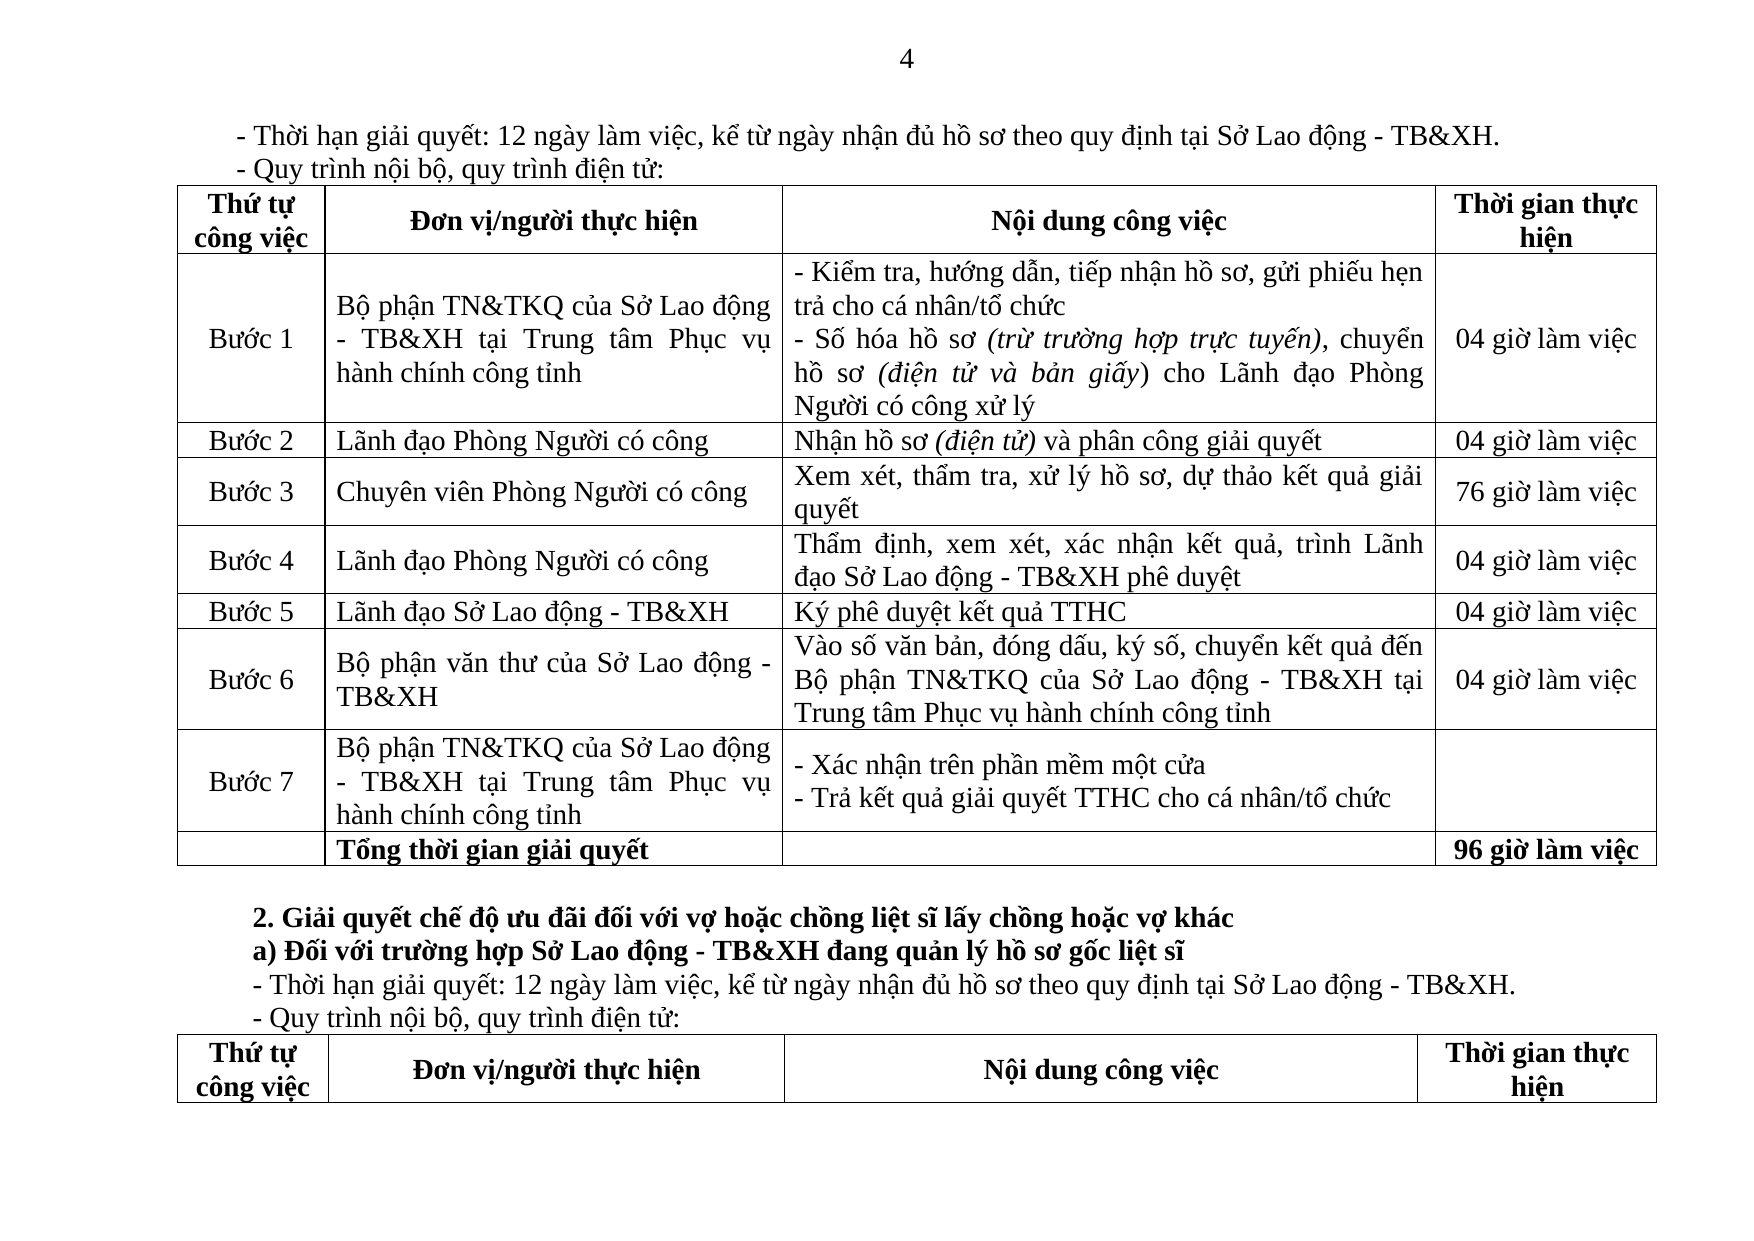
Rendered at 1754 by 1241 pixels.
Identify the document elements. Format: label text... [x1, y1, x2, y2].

table_cell Xem xét, thẩm tra, xử lý hồ sơ, dự thảo kết quả giải quyết [783, 458, 1435, 525]
table_cell 04 giờ làm việc [1436, 629, 1656, 729]
table_cell Bước 2 [178, 423, 324, 457]
table_cell Vào số văn bản, đóng dấu, ký số, chuyển kết quả đến Bộ phận TN&TKQ của Sở Lao động - TB&XH tại Trung tâm Phục vụ hành chính công tỉnh [783, 629, 1435, 729]
table_cell Ký phê duyệt kết quả TTHC [783, 594, 1435, 627]
table_cell [178, 832, 324, 865]
table_cell 04 giờ làm việc [1436, 594, 1656, 627]
table_cell 04 giờ làm việc [1436, 254, 1656, 422]
table_cell 04 giờ làm việc [1436, 526, 1656, 593]
text - Quy trình nội bộ, quy trình điện tử: [177, 152, 1636, 185]
table_cell Nhận hồ sơ (điện tử) và phân công giải quyết [783, 423, 1435, 457]
table_cell - Kiểm tra, hướng dẫn, tiếp nhận hồ sơ, gửi phiếu hẹn trả cho cá nhân/tổ chức - Số hóa hồ sơ (trừ trường hợp trực tuyến), chuyển hồ sơ (điện tử và bản giấy) cho Lãnh đạo Phòng Người có công xử lý [783, 254, 1435, 422]
table_cell 76 giờ làm việc [1436, 458, 1656, 525]
text 2. Giải quyết chế độ ưu đãi đối với vợ hoặc chồng liệt sĩ lấy chồng hoặc vợ khác [177, 900, 1636, 933]
table_cell [783, 832, 1435, 865]
table_header Nội dung công việc [783, 186, 1435, 253]
text - Thời hạn giải quyết: 12 ngày làm việc, kể từ ngày nhận đủ hồ sơ theo quy định tại Sở Lao động - TB&XH. [177, 118, 1636, 152]
table_cell 96 giờ làm việc [1436, 832, 1656, 865]
table_cell Bước 7 [178, 730, 324, 831]
table_cell Bước 4 [178, 526, 324, 593]
text - Thời hạn giải quyết: 12 ngày làm việc, kể từ ngày nhận đủ hồ sơ theo quy định tại Sở Lao động - TB&XH. [177, 967, 1636, 1001]
table_header Thứ tự công việc [178, 1035, 328, 1102]
table_header Nội dung công việc [785, 1035, 1417, 1102]
table_cell Bước 1 [178, 254, 324, 422]
table_cell Bộ phận TN&TKQ của Sở Lao động - TB&XH tại Trung tâm Phục vụ hành chính công tỉnh [326, 730, 782, 831]
text a) Đối với trường hợp Sở Lao động - TB&XH đang quản lý hồ sơ gốc liệt sĩ [177, 933, 1636, 967]
table_header Thời gian thực hiện [1418, 1035, 1656, 1102]
table_cell Lãnh đạo Sở Lao động - TB&XH [326, 594, 782, 627]
table_cell Bộ phận TN&TKQ của Sở Lao động - TB&XH tại Trung tâm Phục vụ hành chính công tỉnh [326, 254, 782, 422]
table_cell Thẩm định, xem xét, xác nhận kết quả, trình Lãnh đạo Sở Lao động - TB&XH phê duyệt [783, 526, 1435, 593]
table_cell Tổng thời gian giải quyết [326, 832, 782, 865]
table_cell Bước 5 [178, 594, 324, 627]
table_cell Bước 3 [178, 458, 324, 525]
table_cell Bộ phận văn thư của Sở Lao động - TB&XH [326, 629, 782, 729]
text - Quy trình nội bộ, quy trình điện tử: [177, 1001, 1636, 1034]
table_cell Bước 6 [178, 629, 324, 729]
table_cell - Xác nhận trên phần mềm một cửa - Trả kết quả giải quyết TTHC cho cá nhân/tổ chức [783, 730, 1435, 831]
table_header Thời gian thực hiện [1436, 186, 1656, 253]
table_cell Lãnh đạo Phòng Người có công [326, 526, 782, 593]
table_header Đơn vị/người thực hiện [329, 1035, 784, 1102]
table_cell [1436, 730, 1656, 831]
table_header Thứ tự công việc [178, 186, 324, 253]
table_cell Chuyên viên Phòng Người có công [326, 458, 782, 525]
table_cell 04 giờ làm việc [1436, 423, 1656, 457]
table_cell Lãnh đạo Phòng Người có công [326, 423, 782, 457]
table_header Đơn vị/người thực hiện [326, 186, 782, 253]
